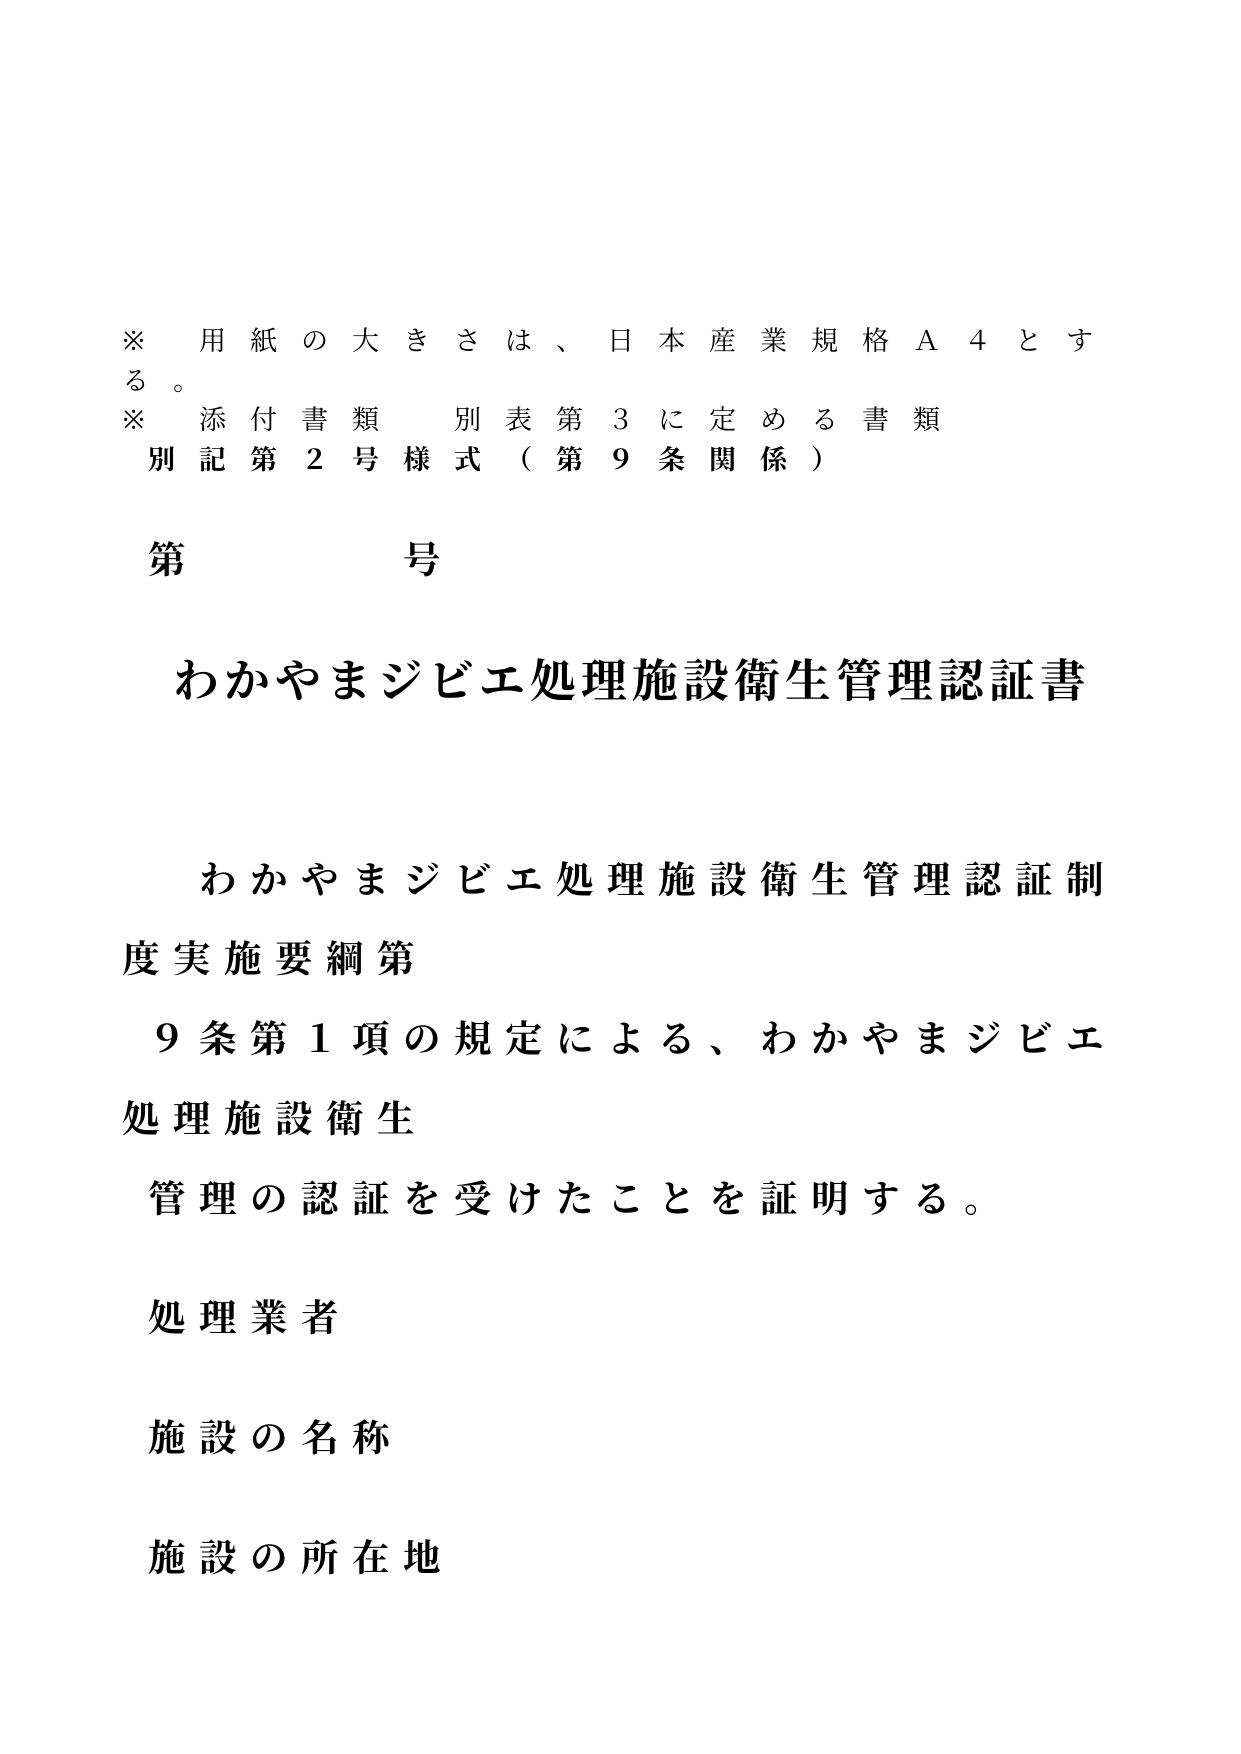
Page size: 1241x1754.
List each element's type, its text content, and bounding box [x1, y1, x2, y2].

text ※ 添付書類 別表第３に定める書類 [122, 398, 1118, 438]
text 管理の認証を受けたことを証明する。 [122, 1156, 1118, 1236]
text ９条第１項の規定による、わかやまジビエ処理施設衛生 [122, 997, 1118, 1156]
text わかやまジビエ処理施設衛生管理認証制度実施要綱第 [122, 837, 1118, 997]
text 施設の名称 [122, 1396, 1118, 1475]
text 第 号 [122, 518, 1118, 598]
text 施設の所在地 [122, 1515, 1118, 1595]
text ※ 用紙の大きさは、日本産業規格Ａ４とする。 [122, 318, 1118, 398]
text 処理業者 [122, 1276, 1118, 1356]
text わかやまジビエ処理施設衛生管理認証書 [122, 638, 1118, 717]
text 別記第２号様式（第９条関係） [122, 438, 1118, 478]
